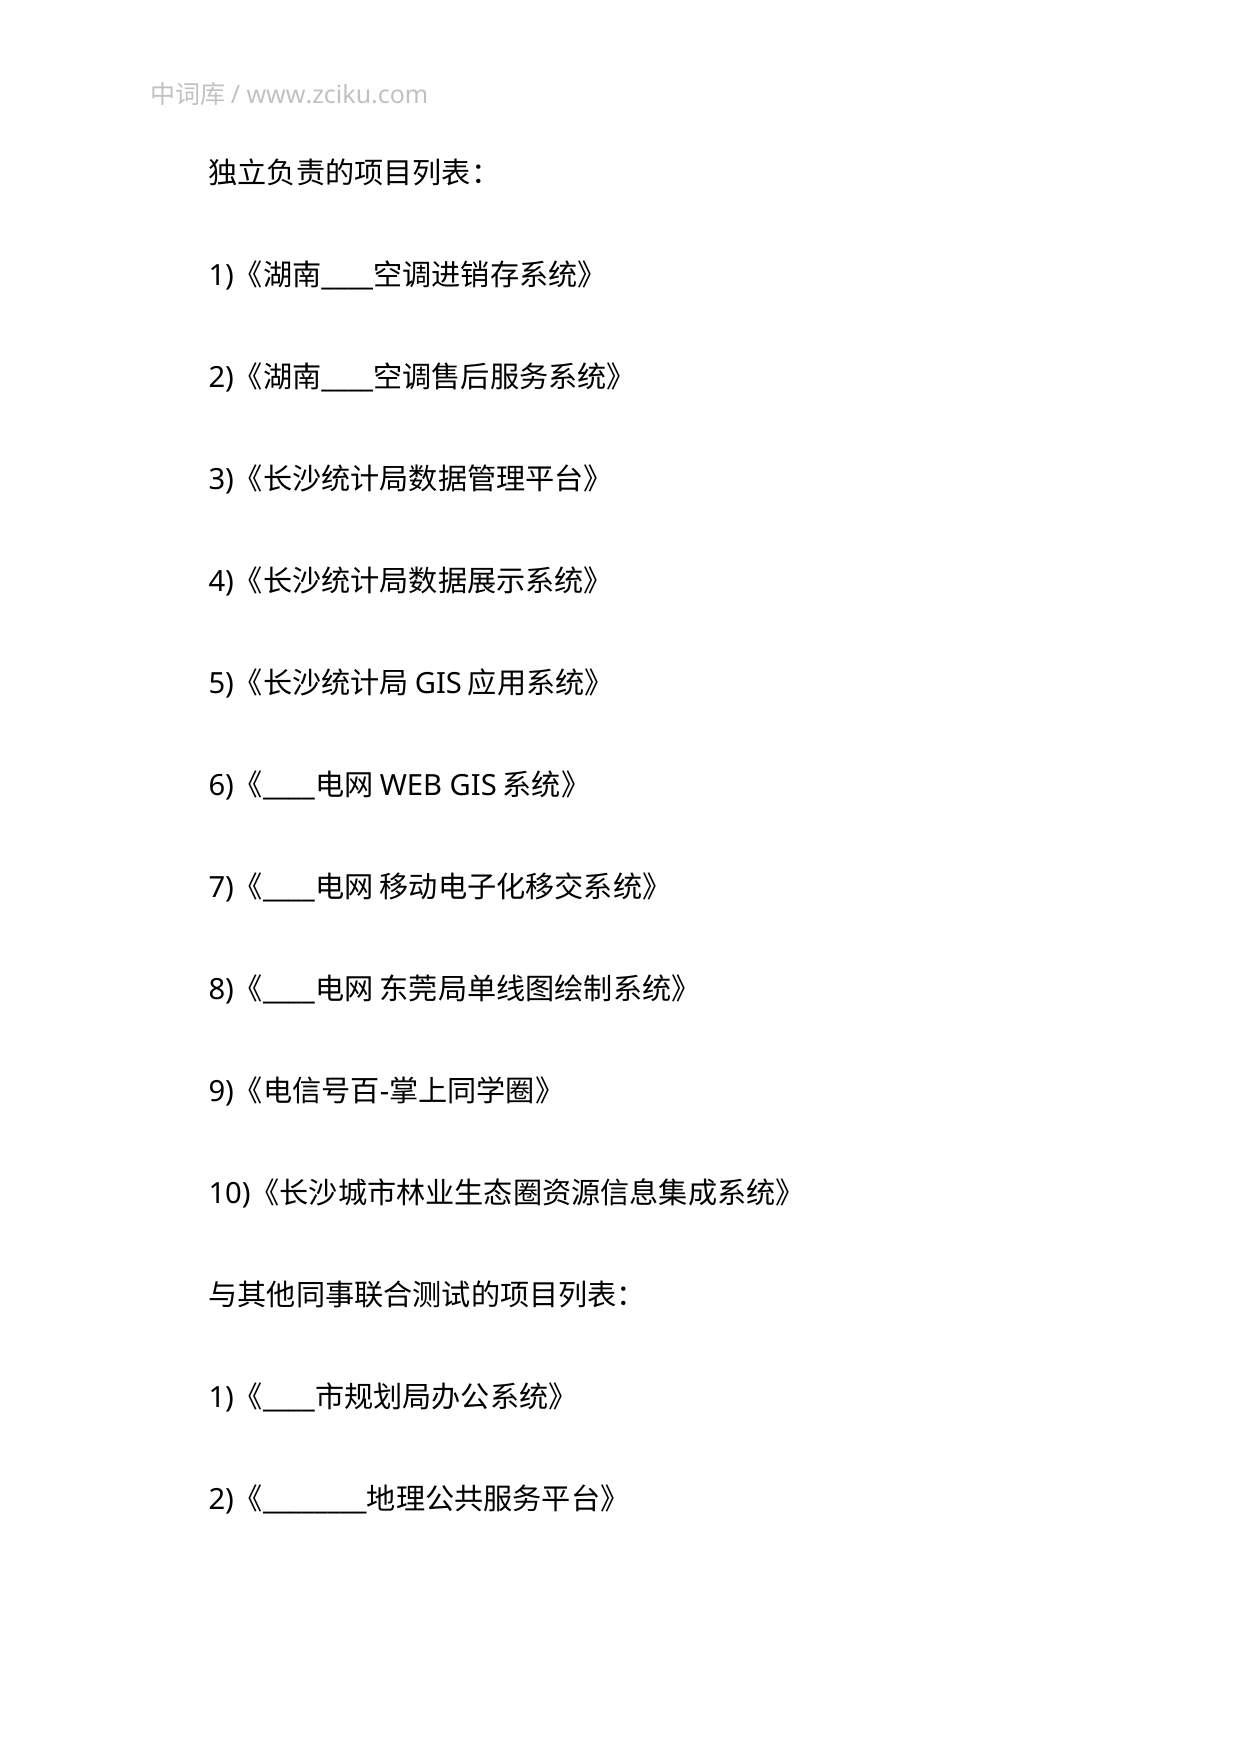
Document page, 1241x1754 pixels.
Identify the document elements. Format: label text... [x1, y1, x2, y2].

text 1)《____市规划局办公系统》 [150, 1373, 1090, 1416]
text 8)《____电网 东莞局单线图绘制系统》 [150, 966, 1090, 1008]
text 2)《________地理公共服务平台》 [150, 1475, 1090, 1518]
text 与其他同事联合测试的项目列表： [150, 1272, 1090, 1314]
text 独立负责的项目列表： [150, 150, 1090, 192]
text 1)《湖南____空调进销存系统》 [150, 252, 1090, 294]
text 2)《湖南____空调售后服务系统》 [150, 354, 1090, 396]
text 7)《____电网 移动电子化移交系统》 [150, 864, 1090, 906]
text 3)《长沙统计局数据管理平台》 [150, 456, 1090, 498]
text 6)《____电网 WEB GIS系统》 [150, 762, 1090, 804]
text 10)《长沙城市林业生态圈资源信息集成系统》 [150, 1169, 1090, 1212]
text 5)《长沙统计局GIS应用系统》 [150, 660, 1090, 702]
text 4)《长沙统计局数据展示系统》 [150, 558, 1090, 600]
text 9)《电信号百-掌上同学圈》 [150, 1068, 1090, 1110]
